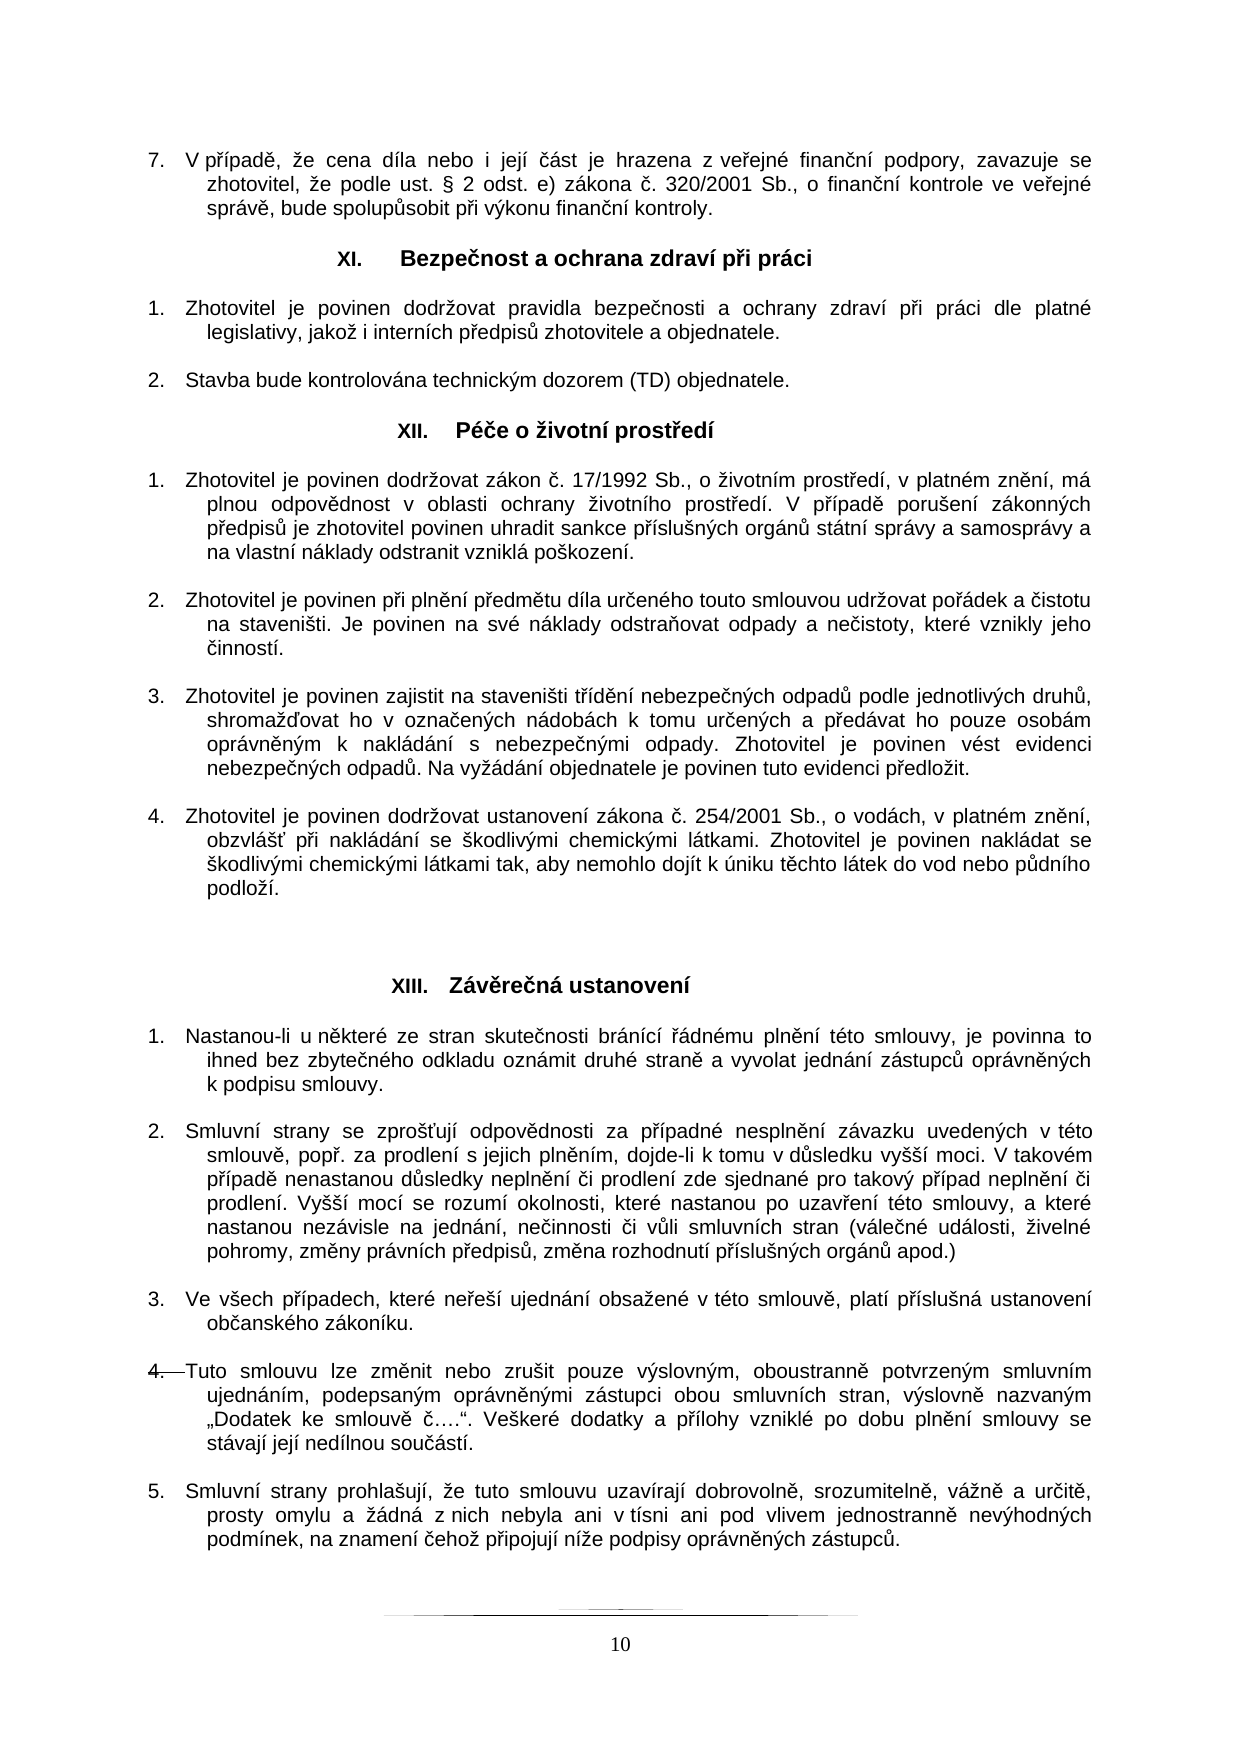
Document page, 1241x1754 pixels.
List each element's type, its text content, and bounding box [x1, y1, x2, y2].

list Zhotovitel je povinen dodržovat pravidla bezpečnosti a ochrany zdraví při práci dle platné legislativy, jakož i interních předpisů zhotovitele a objednatele. [148, 296, 1093, 344]
list Smluvní strany prohlašují, že tuto smlouvu uzavírají dobrovolně, srozumitelně, vážně a určitě, prosty omylu a žádná z nich nebyla ani v tísni ani pod vlivem jednostranně nevýhodných podmínek, na znamení čehož připojují níže podpisy oprávněných zástupců. [148, 1479, 1093, 1551]
list V případě, že cena díla nebo i její část je hrazena z veřejné finanční podpory, zavazuje se zhotovitel, že podle ust. § 2 odst. e) zákona č. 320/2001 Sb., o finanční kontrole ve veřejné správě, bude spolupůsobit při výkonu finanční kontroly. [148, 148, 1093, 219]
list Tuto smlouvu lze změnit nebo zrušit pouze výslovným, oboustranně potvrzeným smluvním ujednáním, podepsaným oprávněnými zástupci obou smluvních stran, výslovně nazvaným „Dodatek ke smlouvě č….“. Veškeré dodatky a přílohy vzniklé po dobu plnění smlouvy se stávají její nedílnou součástí. [148, 1359, 1093, 1455]
list Stavba bude kontrolována technickým dozorem (TD) objednatele. [148, 368, 1093, 392]
subtitle Závěrečná ustanovení [400, 972, 1093, 998]
list Zhotovitel je povinen zajistit na staveništi třídění nebezpečných odpadů podle jednotlivých druhů, shromažďovat ho v označených nádobách k tomu určených a předávat ho pouze osobám oprávněným k nakládání s nebezpečnými odpady. Zhotovitel je povinen vést evidenci nebezpečných odpadů. Na vyžádání objednatele je povinen tuto evidenci předložit. [148, 684, 1093, 779]
list Smluvní strany se zprošťují odpovědnosti za případné nesplnění závazku uvedených v této smlouvě, popř. za prodlení s jejich plněním, dojde-li k tomu v důsledku vyšší moci. V takovém případě nenastanou důsledky neplnění či prodlení zde sjednané pro takový případ neplnění či prodlení. Vyšší mocí se rozumí okolnosti, které nastanou po uzavření této smlouvy, a které nastanou nezávisle na jednání, nečinnosti či vůli smluvních stran (válečné události, živelné pohromy, změny právních předpisů, změna rozhodnutí příslušných orgánů apod.) [148, 1119, 1093, 1263]
list Nastanou-li u některé ze stran skutečnosti bránící řádnému plnění této smlouvy, je povinna to ihned bez zbytečného odkladu oznámit druhé straně a vyvolat jednání zástupců oprávněných k podpisu smlouvy. [148, 1023, 1093, 1095]
list Zhotovitel je povinen dodržovat ustanovení zákona č. 254/2001 Sb., o vodách, v platném znění, obzvlášť při nakládání se škodlivými chemickými látkami. Zhotovitel je povinen nakládat se škodlivými chemickými látkami tak, aby nemohlo dojít k úniku těchto látek do vod nebo půdního podloží. [148, 803, 1093, 899]
list Zhotovitel je povinen při plnění předmětu díla určeného touto smlouvou udržovat pořádek a čistotu na staveništi. Je povinen na své náklady odstraňovat odpady a nečistoty, které vznikly jeho činností. [148, 588, 1093, 660]
subtitle Péče o životní prostředí [400, 417, 1093, 443]
list Ve všech případech, které neřeší ujednání obsažené v této smlouvě, platí příslušná ustanovení občanského zákoníku. [148, 1287, 1093, 1335]
list Zhotovitel je povinen dodržovat zákon č. 17/1992 Sb., o životním prostředí, v platném znění, má plnou odpovědnost v oblasti ochrany životního prostředí. V případě porušení zákonných předpisů je zhotovitel povinen uhradit sankce příslušných orgánů státní správy a samosprávy a na vlastní náklady odstranit vzniklá poškození. [148, 468, 1093, 564]
subtitle Bezpečnost a ochrana zdraví při práci [362, 244, 1093, 271]
